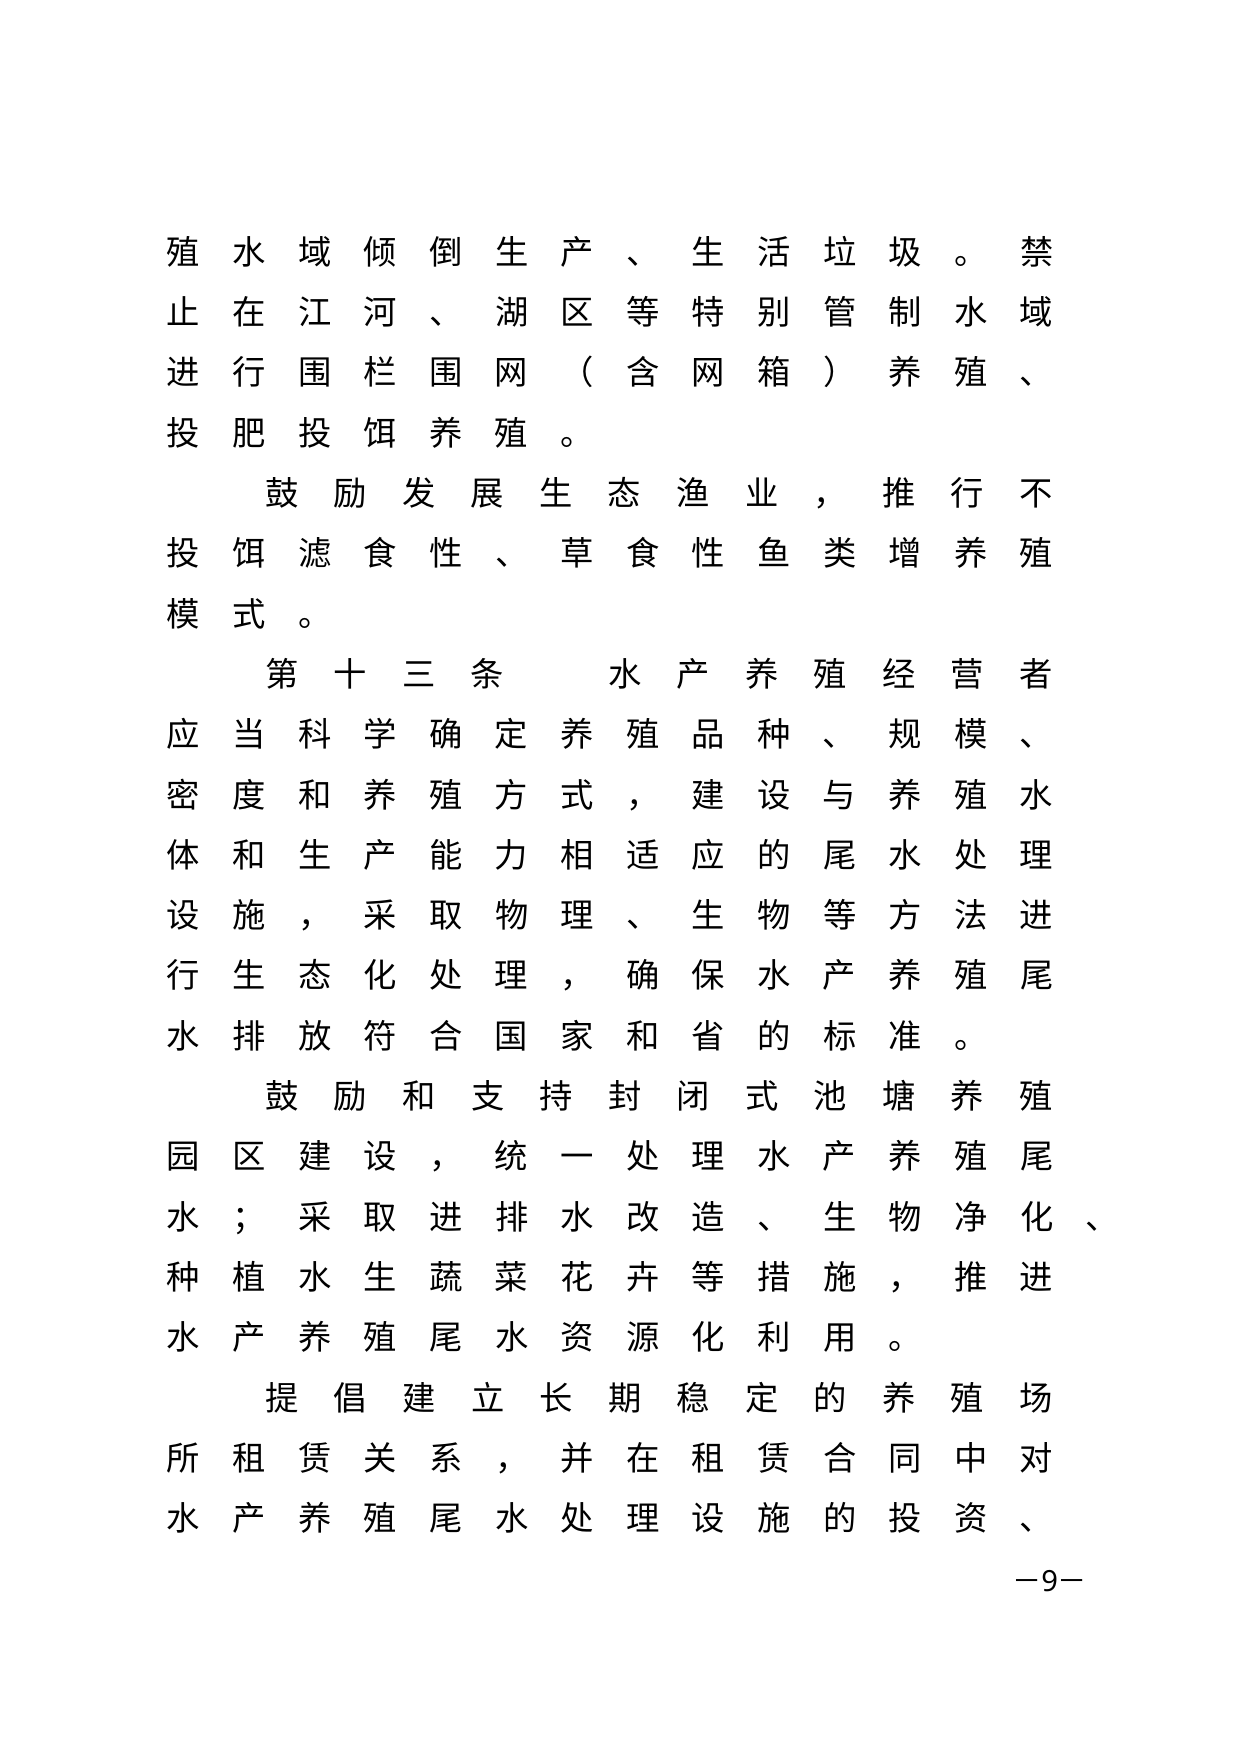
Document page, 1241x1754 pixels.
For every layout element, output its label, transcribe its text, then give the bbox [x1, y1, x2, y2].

text 鼓励发展生态渔业，推行不投饵滤食性、草食性鱼类增养殖模式。 [167, 461, 1085, 642]
text 在水产养殖生产过程中，不得使用农药进行清塘，不得向养殖水域倾倒生产、生活垃圾。禁止在江河、湖区等特别管制水域进行围栏围网（含网箱）养殖、投肥投饵养殖。 [167, 219, 1085, 461]
text 第十三条 水产养殖经营者应当科学确定养殖品种、规模、密度和养殖方式，建设与养殖水体和生产能力相适应的尾水处理设施，采取物理、生物等方法进行生态化处理，确保水产养殖尾水排放符合国家和省的标准。 [167, 642, 1085, 1064]
text 鼓励和支持封闭式池塘养殖园区建设，统一处理水产养殖尾水；采取进排水改造、生物净化、种植水生蔬菜花卉等措施，推进水产养殖尾水资源化利用。 [167, 1064, 1085, 1365]
text 提倡建立长期稳定的养殖场所租赁关系，并在租赁合同中对水产养殖尾水处理设施的投资、建设、运营及补偿等事项作出合理约定。 [167, 1365, 1085, 1546]
